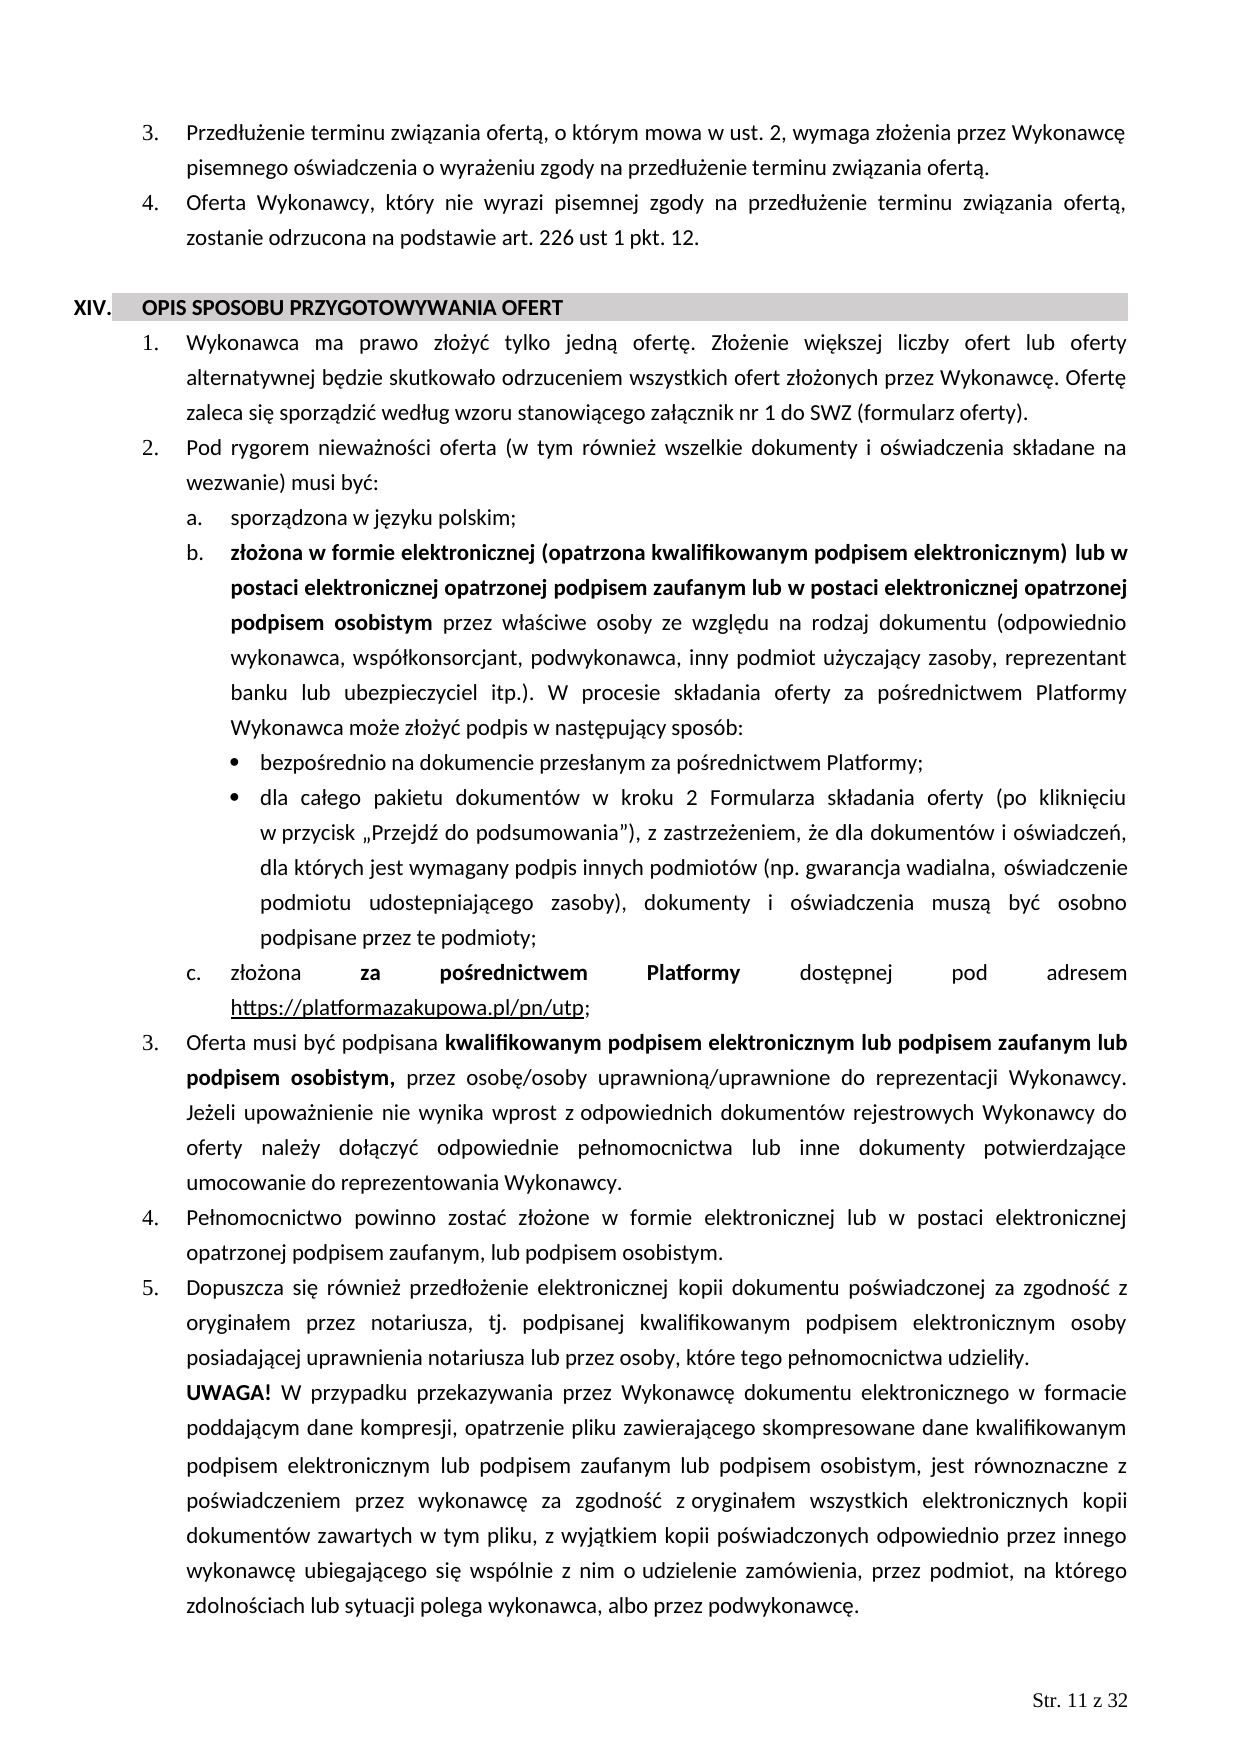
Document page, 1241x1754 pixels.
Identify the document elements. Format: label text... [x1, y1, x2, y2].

list Wykonawca ma prawo złożyć tylko jedną ofertę. Złożenie większej liczby ofert lub oferty alternatywnej będzie skutkowało odrzuceniem wszystkich ofert złożonych przez Wykonawcę. Ofertę zaleca się sporządzić według wzoru stanowiącego załącznik nr 1 do SWZ (formularz oferty). [142, 328, 1128, 426]
list Oferta musi być podpisana kwalifikowanym podpisem elektronicznym lub podpisem zaufanym lub podpisem osobistym, przez osobę/osoby uprawnioną/uprawnione do reprezentacji Wykonawcy. Jeżeli upoważnienie nie wynika wprost z odpowiednich dokumentów rejestrowych Wykonawcy do oferty należy dołączyć odpowiednie pełnomocnictwa lub inne dokumenty potwierdzające umocowanie do reprezentowania Wykonawcy. [142, 1028, 1128, 1196]
list OPIS SPOSOBU PRZYGOTOWYWANIA OFERT [112, 293, 1128, 321]
list Dopuszcza się również przedłożenie elektronicznej kopii dokumentu poświadczonej za zgodność z oryginałem przez notariusza, tj. podpisanej kwalifikowanym podpisem elektronicznym osoby posiadającej uprawnienia notariusza lub przez osoby, które tego pełnomocnictwa udzieliły. [142, 1273, 1128, 1371]
list Pełnomocnictwo powinno zostać złożone w formie elektronicznej lub w postaci elektronicznej opatrzonej podpisem zaufanym, lub podpisem osobistym. [142, 1203, 1128, 1266]
list dla całego pakietu dokumentów w kroku 2 Formularza składania oferty (po kliknięciu w przycisk „Przejdź do podsumowania”), z zastrzeżeniem, że dla dokumentów i oświadczeń, dla których jest wymagany podpis innych podmiotów (np. gwarancja wadialna, oświadczenie podmiotu udostepniającego zasoby), dokumenty i oświadczenia muszą być osobno podpisane przez te podmioty; [230, 783, 1128, 951]
list bezpośrednio na dokumencie przesłanym za pośrednictwem Platformy; [230, 748, 1128, 776]
list sporządzona w języku polskim; [186, 503, 1128, 531]
text UWAGA! W przypadku przekazywania przez Wykonawcę dokumentu elektronicznego w formacie poddającym dane kompresji, opatrzenie pliku zawierającego skompresowane dane kwalifikowanym podpisem elektronicznym lub podpisem zaufanym lub podpisem osobistym, jest równoznaczne z poświadczeniem przez wykonawcę za zgodność z oryginałem wszystkich elektronicznych kopii dokumentów zawartych w tym pliku, z wyjątkiem kopii poświadczonych odpowiednio przez innego wykonawcę ubiegającego się wspólnie z nim o udzielenie zamówienia, przez podmiot, na którego zdolnościach lub sytuacji polega wykonawca, albo przez podwykonawcę. [186, 1378, 1128, 1619]
list Przedłużenie terminu związania ofertą, o którym mowa w ust. 2, wymaga złożenia przez Wykonawcę pisemnego oświadczenia o wyrażeniu zgody na przedłużenie terminu związania ofertą. [142, 118, 1128, 181]
list złożona w formie elektronicznej (opatrzona kwalifikowanym podpisem elektronicznym) lub w postaci elektronicznej opatrzonej podpisem zaufanym lub w postaci elektronicznej opatrzonej podpisem osobistym przez właściwe osoby ze względu na rodzaj dokumentu (odpowiednio wykonawca, współkonsorcjant, podwykonawca, inny podmiot użyczający zasoby, reprezentant banku lub ubezpieczyciel itp.). W procesie składania oferty za pośrednictwem Platformy Wykonawca może złożyć podpis w następujący sposób: [186, 538, 1128, 741]
list Pod rygorem nieważności oferta (w tym również wszelkie dokumenty i oświadczenia składane na wezwanie) musi być: [142, 433, 1128, 496]
list złożona za pośrednictwem Platformy dostępnej pod adresem https://platformazakupowa.pl/pn/utp; [186, 958, 1128, 1021]
list Oferta Wykonawcy, który nie wyrazi pisemnej zgody na przedłużenie terminu związania ofertą, zostanie odrzucona na podstawie art. 226 ust 1 pkt. 12. [142, 188, 1128, 251]
